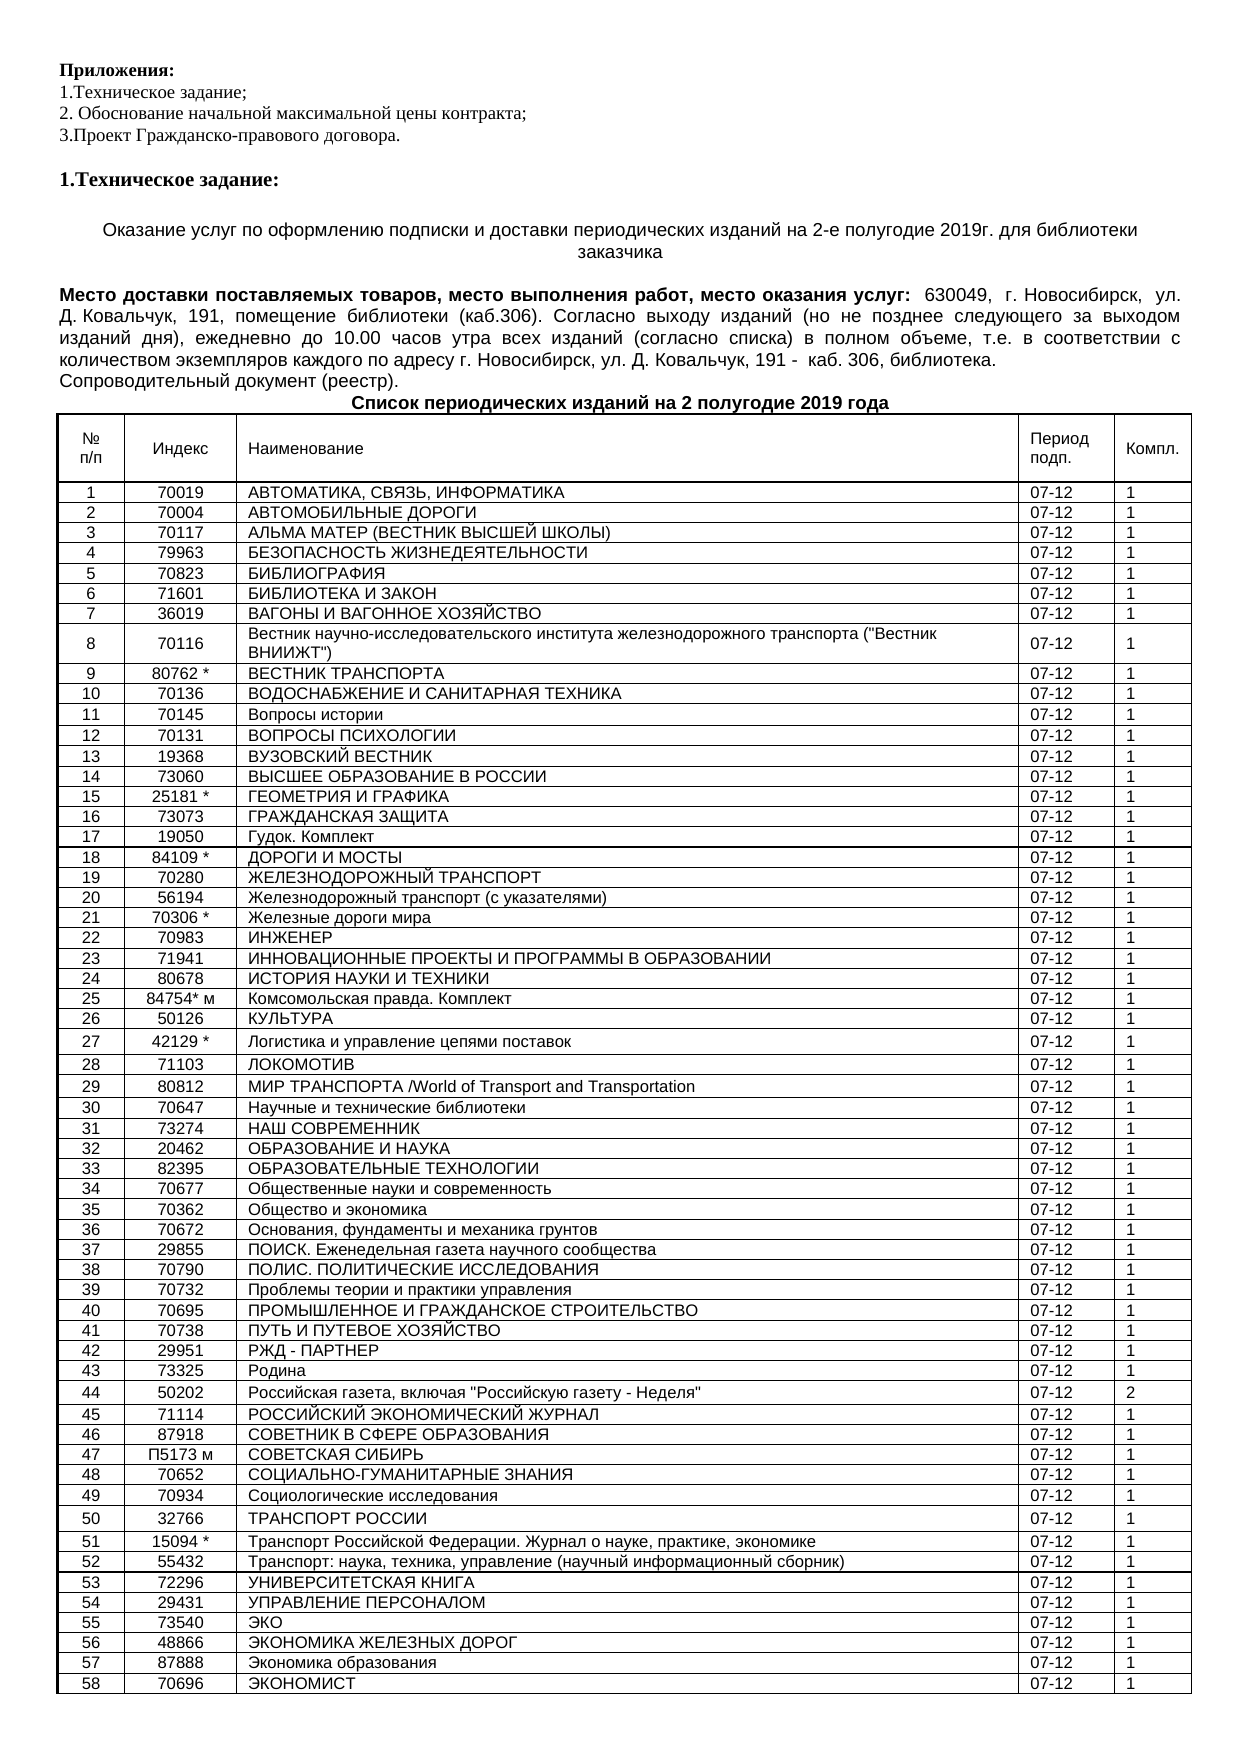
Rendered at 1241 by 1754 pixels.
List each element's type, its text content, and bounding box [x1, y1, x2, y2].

table_cell 1 [1115, 787, 1191, 806]
table_cell 9 [59, 664, 124, 683]
table_cell Железнодорожный транспорт (с указателями) [237, 888, 1018, 907]
table_cell 71103 [125, 1055, 236, 1074]
table_cell 1 [1115, 1573, 1191, 1592]
table_cell 70672 [125, 1220, 236, 1239]
table_cell 1 [1115, 1405, 1191, 1424]
table_cell Научные и технические библиотеки [237, 1098, 1018, 1117]
table_cell 1 [1115, 664, 1191, 683]
table_cell 44 [59, 1381, 124, 1403]
table_cell 36019 [125, 604, 236, 623]
table_cell 1 [1115, 1532, 1191, 1551]
table_cell АВТОМОБИЛЬНЫЕ ДОРОГИ [237, 503, 1018, 522]
table_cell 82395 [125, 1159, 236, 1178]
table_cell Транспорт Российской Федерации. Журнал о науке, практике, экономике [237, 1532, 1018, 1551]
table_cell 1 [1115, 483, 1191, 502]
table_cell 07-12 [1019, 1139, 1114, 1158]
table_cell ВОПРОСЫ ПСИХОЛОГИИ [237, 726, 1018, 745]
table_cell Экономика образования [237, 1653, 1018, 1672]
table_cell 54 [59, 1593, 124, 1612]
table_cell 71941 [125, 949, 236, 968]
table_cell 70790 [125, 1260, 236, 1279]
table_cell 07-12 [1019, 664, 1114, 683]
text 3.Проект Гражданско-правового договора. [59, 124, 1181, 145]
table_cell 07-12 [1019, 704, 1114, 725]
table_cell 17 [59, 827, 124, 846]
table_cell 70647 [125, 1098, 236, 1117]
table_cell 42 [59, 1341, 124, 1360]
table_cell ИННОВАЦИОННЫЕ ПРОЕКТЫ И ПРОГРАММЫ В ОБРАЗОВАНИИ [237, 949, 1018, 968]
table_cell 32 [59, 1139, 124, 1158]
table_header Компл. [1115, 415, 1191, 481]
table_cell 07-12 [1019, 624, 1114, 662]
table_cell КУЛЬТУРА [237, 1009, 1018, 1028]
table_cell 07-12 [1019, 1075, 1114, 1097]
table_cell 41 [59, 1321, 124, 1340]
table_cell 1 [1115, 1220, 1191, 1239]
table_cell 25181 * [125, 787, 236, 806]
table_cell 1 [1115, 564, 1191, 583]
table_cell 1 [1115, 807, 1191, 826]
table_cell 1 [1115, 684, 1191, 703]
table_cell 1 [1115, 1633, 1191, 1652]
table_cell 07-12 [1019, 1593, 1114, 1612]
table_cell УНИВЕРСИТЕТСКАЯ КНИГА [237, 1573, 1018, 1592]
table_cell 1 [1115, 868, 1191, 887]
table_cell Железные дороги мира [237, 908, 1018, 927]
table_cell 07-12 [1019, 1425, 1114, 1444]
table_cell 50 [59, 1506, 124, 1531]
table_cell БИБЛИОГРАФИЯ [237, 564, 1018, 583]
table_cell 07-12 [1019, 1321, 1114, 1340]
table_cell 1 [1115, 604, 1191, 623]
table_cell 70983 [125, 928, 236, 947]
table_cell 3 [59, 523, 124, 542]
table_cell 56 [59, 1633, 124, 1652]
table_cell 29855 [125, 1240, 236, 1259]
table_cell 1 [1115, 1119, 1191, 1138]
table_cell ПОИСК. Еженедельная газета научного сообщества [237, 1240, 1018, 1259]
table_cell УПРАВЛЕНИЕ ПЕРСОНАЛОМ [237, 1593, 1018, 1612]
table_cell 48 [59, 1465, 124, 1484]
table_cell 1 [1115, 848, 1191, 867]
table_cell 07-12 [1019, 543, 1114, 562]
table_cell 8 [59, 624, 124, 662]
text Приложения: [59, 59, 1181, 81]
table_cell 07-12 [1019, 1653, 1114, 1672]
table_cell Российская газета, включая "Российскую газету - Неделя" [237, 1381, 1018, 1403]
table_cell 84109 * [125, 848, 236, 867]
table_cell 1 [1115, 503, 1191, 522]
table_cell 45 [59, 1405, 124, 1424]
table_cell 51 [59, 1532, 124, 1551]
table_cell 10 [59, 684, 124, 703]
table_cell 07-12 [1019, 726, 1114, 745]
table_cell 07-12 [1019, 1506, 1114, 1531]
table_cell СОЦИАЛЬНО-ГУМАНИТАРНЫЕ ЗНАНИЯ [237, 1465, 1018, 1484]
table_cell 79963 [125, 543, 236, 562]
table_cell Социологические исследования [237, 1485, 1018, 1504]
table_cell 1 [1115, 1139, 1191, 1158]
table_cell 07-12 [1019, 888, 1114, 907]
table_header Период подп. [1019, 415, 1114, 481]
table_cell 1 [1115, 1445, 1191, 1464]
table_cell 50202 [125, 1381, 236, 1403]
table_cell 1 [1115, 1361, 1191, 1380]
table_header Индекс [125, 415, 236, 481]
table_cell 07-12 [1019, 1055, 1114, 1074]
table_cell НАШ СОВРЕМЕННИК [237, 1119, 1018, 1138]
table_cell 40 [59, 1300, 124, 1319]
table_cell 26 [59, 1009, 124, 1028]
table_cell Общество и экономика [237, 1199, 1018, 1218]
table_cell 13 [59, 746, 124, 766]
table_cell 48866 [125, 1633, 236, 1652]
table_cell 1 [1115, 1029, 1191, 1054]
table_cell 07-12 [1019, 584, 1114, 603]
table_cell 07-12 [1019, 1361, 1114, 1380]
table_cell 19 [59, 868, 124, 887]
table_cell 07-12 [1019, 989, 1114, 1008]
table_cell 1 [1115, 1613, 1191, 1632]
table_cell ДОРОГИ И МОСТЫ [237, 848, 1018, 867]
table_cell ИСТОРИЯ НАУКИ И ТЕХНИКИ [237, 969, 1018, 988]
table_cell 70004 [125, 503, 236, 522]
text 2. Обоснование начальной максимальной цены контракта; [59, 102, 1181, 124]
table_cell ОБРАЗОВАТЕЛЬНЫЕ ТЕХНОЛОГИИ [237, 1159, 1018, 1178]
table_cell 49 [59, 1485, 124, 1504]
table_cell АВТОМАТИКА, СВЯЗЬ, ИНФОРМАТИКА [237, 483, 1018, 502]
table_cell 1 [1115, 1009, 1191, 1028]
table_cell 71114 [125, 1405, 236, 1424]
table_cell 1 [1115, 767, 1191, 786]
table_cell Логистика и управление цепями поставок [237, 1029, 1018, 1054]
table_cell 36 [59, 1220, 124, 1239]
table_cell 1 [1115, 1674, 1191, 1693]
table_cell 1 [1115, 1055, 1191, 1074]
table_cell 57 [59, 1653, 124, 1672]
table_cell 1 [1115, 543, 1191, 562]
table_cell 07-12 [1019, 1381, 1114, 1403]
table_cell Гудок. Комплект [237, 827, 1018, 846]
table_cell 70823 [125, 564, 236, 583]
table_cell 42129 * [125, 1029, 236, 1054]
table_cell 50126 [125, 1009, 236, 1028]
table_cell 1 [1115, 1321, 1191, 1340]
table_cell 07-12 [1019, 1260, 1114, 1279]
table_cell ЖЕЛЕЗНОДОРОЖНЫЙ ТРАНСПОРТ [237, 868, 1018, 887]
table_cell 33 [59, 1159, 124, 1178]
table_cell 1 [1115, 989, 1191, 1008]
text 1.Техническое задание; [59, 81, 1181, 102]
table_cell 07-12 [1019, 928, 1114, 947]
table_cell 58 [59, 1674, 124, 1693]
table_cell 1 [1115, 1098, 1191, 1117]
table_cell 15094 * [125, 1532, 236, 1551]
table_header № п/п [59, 415, 124, 481]
table_cell Вопросы истории [237, 704, 1018, 725]
table_cell Родина [237, 1361, 1018, 1380]
table_cell 1 [1115, 1260, 1191, 1279]
table_cell ВЫСШЕЕ ОБРАЗОВАНИЕ В РОССИИ [237, 767, 1018, 786]
table_cell 07-12 [1019, 1009, 1114, 1028]
table_cell 07-12 [1019, 868, 1114, 887]
table_cell 7 [59, 604, 124, 623]
table_cell 07-12 [1019, 1573, 1114, 1592]
table_cell 80812 [125, 1075, 236, 1097]
table_cell 70695 [125, 1300, 236, 1319]
table_cell 07-12 [1019, 949, 1114, 968]
table_cell Общественные науки и современность [237, 1179, 1018, 1198]
table_cell 39 [59, 1280, 124, 1299]
table_cell 73060 [125, 767, 236, 786]
table_cell 29951 [125, 1341, 236, 1360]
table_cell 70280 [125, 868, 236, 887]
table_cell 23 [59, 949, 124, 968]
table_cell 1 [1115, 1425, 1191, 1444]
table_cell 1 [1115, 1240, 1191, 1259]
table_cell 21 [59, 908, 124, 927]
table_cell ПОЛИС. ПОЛИТИЧЕСКИЕ ИССЛЕДОВАНИЯ [237, 1260, 1018, 1279]
table_cell ВЕСТНИК ТРАНСПОРТА [237, 664, 1018, 683]
table_cell 1 [1115, 1075, 1191, 1097]
table_cell ВАГОНЫ И ВАГОННОЕ ХОЗЯЙСТВО [237, 604, 1018, 623]
table_cell ЭКО [237, 1613, 1018, 1632]
table_cell 70019 [125, 483, 236, 502]
table_cell 28 [59, 1055, 124, 1074]
table_cell 1 [1115, 1280, 1191, 1299]
table_cell 07-12 [1019, 1179, 1114, 1198]
table_cell Комсомольская правда. Комплект [237, 989, 1018, 1008]
table_cell 07-12 [1019, 604, 1114, 623]
table_cell 20462 [125, 1139, 236, 1158]
table_cell 1 [1115, 928, 1191, 947]
table_cell 1 [1115, 1465, 1191, 1484]
table_cell 70362 [125, 1199, 236, 1218]
table_cell 15 [59, 787, 124, 806]
table_cell 1 [1115, 908, 1191, 927]
table_cell 25 [59, 989, 124, 1008]
table_cell МИР ТРАНСПОРТА /World of Transport and Transportation [237, 1075, 1018, 1097]
table_cell 73274 [125, 1119, 236, 1138]
table_cell 07-12 [1019, 767, 1114, 786]
text Список периодических изданий на 2 полугодие 2019 года [59, 391, 1181, 413]
table_cell 31 [59, 1119, 124, 1138]
table_cell 87888 [125, 1653, 236, 1672]
table_cell 07-12 [1019, 787, 1114, 806]
table_cell 80678 [125, 969, 236, 988]
table_cell 19368 [125, 746, 236, 766]
table_cell 70145 [125, 704, 236, 725]
table_cell ЭКОНОМИСТ [237, 1674, 1018, 1693]
table_cell 56194 [125, 888, 236, 907]
table_header Наименование [237, 415, 1018, 481]
table_cell 07-12 [1019, 1552, 1114, 1571]
table_cell 07-12 [1019, 848, 1114, 867]
table_cell 1 [1115, 704, 1191, 725]
table_cell 07-12 [1019, 564, 1114, 583]
table_cell 30 [59, 1098, 124, 1117]
table_cell 24 [59, 969, 124, 988]
table_cell 11 [59, 704, 124, 725]
table_cell 34 [59, 1179, 124, 1198]
table_cell 1 [1115, 1485, 1191, 1504]
table_cell 1 [59, 483, 124, 502]
table_cell 37 [59, 1240, 124, 1259]
table_cell 70652 [125, 1465, 236, 1484]
table_cell БИБЛИОТЕКА И ЗАКОН [237, 584, 1018, 603]
table_cell 16 [59, 807, 124, 826]
table_cell 70117 [125, 523, 236, 542]
table_cell ЭКОНОМИКА ЖЕЛЕЗНЫХ ДОРОГ [237, 1633, 1018, 1652]
table_cell 07-12 [1019, 1532, 1114, 1551]
table_cell 71601 [125, 584, 236, 603]
table_cell ГРАЖДАНСКАЯ ЗАЩИТА [237, 807, 1018, 826]
table_cell 73073 [125, 807, 236, 826]
table_cell 1 [1115, 827, 1191, 846]
table_cell 70116 [125, 624, 236, 662]
table_cell РОССИЙСКИЙ ЭКОНОМИЧЕСКИЙ ЖУРНАЛ [237, 1405, 1018, 1424]
table_cell 1 [1115, 584, 1191, 603]
table_cell 07-12 [1019, 1633, 1114, 1652]
table_cell 55432 [125, 1552, 236, 1571]
table_cell 20 [59, 888, 124, 907]
table_cell 1 [1115, 1159, 1191, 1178]
table_cell 1 [1115, 1179, 1191, 1198]
table_cell Основания, фундаменты и механика грунтов [237, 1220, 1018, 1239]
table_cell 07-12 [1019, 684, 1114, 703]
table_cell 1 [1115, 1653, 1191, 1672]
table_cell 07-12 [1019, 746, 1114, 766]
table_cell 1 [1115, 1552, 1191, 1571]
table_cell 70738 [125, 1321, 236, 1340]
table_cell 6 [59, 584, 124, 603]
table_cell 47 [59, 1445, 124, 1464]
table_cell 07-12 [1019, 1300, 1114, 1319]
table_cell 2 [1115, 1381, 1191, 1403]
table_cell 07-12 [1019, 503, 1114, 522]
table_cell 38 [59, 1260, 124, 1279]
table_cell Вестник научно-исследовательского института железнодорожного транспорта ("Вестник ВНИИЖТ") [237, 624, 1018, 662]
table_cell 5 [59, 564, 124, 583]
table_cell 1 [1115, 523, 1191, 542]
table_cell БЕЗОПАСНОСТЬ ЖИЗНЕДЕЯТЕЛЬНОСТИ [237, 543, 1018, 562]
table_cell РЖД - ПАРТНЕР [237, 1341, 1018, 1360]
table_cell 07-12 [1019, 827, 1114, 846]
table_cell 07-12 [1019, 1220, 1114, 1239]
table_cell 1 [1115, 969, 1191, 988]
table_cell 70732 [125, 1280, 236, 1299]
table_cell 07-12 [1019, 1485, 1114, 1504]
table_cell 07-12 [1019, 908, 1114, 927]
table_cell 70136 [125, 684, 236, 703]
table_cell 84754* м [125, 989, 236, 1008]
table_cell 29 [59, 1075, 124, 1097]
table_cell П5173 м [125, 1445, 236, 1464]
text Оказание услуг по оформлению подписки и доставки периодических изданий на 2-е полугодие 2019г. для библиотеки заказчика [59, 219, 1181, 262]
table_cell 1 [1115, 624, 1191, 662]
table_cell 22 [59, 928, 124, 947]
table_cell ИНЖЕНЕР [237, 928, 1018, 947]
table_cell ЛОКОМОТИВ [237, 1055, 1018, 1074]
table_cell 43 [59, 1361, 124, 1380]
table_cell 1 [1115, 1506, 1191, 1531]
table_cell ПРОМЫШЛЕННОЕ И ГРАЖДАНСКОЕ СТРОИТЕЛЬСТВО [237, 1300, 1018, 1319]
table_cell 18 [59, 848, 124, 867]
table_cell ПУТЬ И ПУТЕВОЕ ХОЗЯЙСТВО [237, 1321, 1018, 1340]
table_cell ТРАНСПОРТ РОССИИ [237, 1506, 1018, 1531]
table_cell 07-12 [1019, 1199, 1114, 1218]
table_cell 12 [59, 726, 124, 745]
table_cell 1 [1115, 1341, 1191, 1360]
table_cell АЛЬМА МАТЕР (ВЕСТНИК ВЫСШЕЙ ШКОЛЫ) [237, 523, 1018, 542]
table_cell 80762 * [125, 664, 236, 683]
table_cell 73540 [125, 1613, 236, 1632]
table_cell 07-12 [1019, 1240, 1114, 1259]
table_cell 70934 [125, 1485, 236, 1504]
table_cell 07-12 [1019, 1465, 1114, 1484]
table_cell 1 [1115, 1199, 1191, 1218]
table_cell СОВЕТСКАЯ СИБИРЬ [237, 1445, 1018, 1464]
table_cell ВОДОСНАБЖЕНИЕ И САНИТАРНАЯ ТЕХНИКА [237, 684, 1018, 703]
table_cell 87918 [125, 1425, 236, 1444]
table_cell 29431 [125, 1593, 236, 1612]
table_cell 27 [59, 1029, 124, 1054]
table_cell 1 [1115, 726, 1191, 745]
table_cell 72296 [125, 1573, 236, 1592]
table_cell 1 [1115, 949, 1191, 968]
table_cell 07-12 [1019, 1098, 1114, 1117]
table_cell 35 [59, 1199, 124, 1218]
table_cell 19050 [125, 827, 236, 846]
table_cell СОВЕТНИК В СФЕРЕ ОБРАЗОВАНИЯ [237, 1425, 1018, 1444]
table_cell 73325 [125, 1361, 236, 1380]
table_cell ВУЗОВСКИЙ ВЕСТНИК [237, 746, 1018, 766]
table_cell Транспорт: наука, техника, управление (научный информационный сборник) [237, 1552, 1018, 1571]
table_cell 46 [59, 1425, 124, 1444]
table_cell 07-12 [1019, 1159, 1114, 1178]
table_cell 52 [59, 1552, 124, 1571]
text Место доставки поставляемых товаров, место выполнения работ, место оказания услуг: 630049, г. Новосибирск, ул. Д. Ковальчук, 191, помещение библиотеки (каб.306). Согласно выходу изданий (но не позднее следующего за выходом изданий дня), ежедневно до 10.00 часов утра всех изданий (согласно списка) в полном объеме, т.е. в соответствии с количеством экземпляров каждого по адресу г. Новосибирск, ул. Д. Ковальчук, 191 - каб. 306, библиотека. [59, 284, 1181, 370]
table_cell 07-12 [1019, 1405, 1114, 1424]
table_cell 2 [59, 503, 124, 522]
text 1.Техническое задание: [59, 167, 1181, 191]
table_cell 07-12 [1019, 807, 1114, 826]
table_cell 07-12 [1019, 523, 1114, 542]
table_cell 07-12 [1019, 1674, 1114, 1693]
table_cell 07-12 [1019, 969, 1114, 988]
table_cell 1 [1115, 1300, 1191, 1319]
table_cell 07-12 [1019, 483, 1114, 502]
table_cell 1 [1115, 1593, 1191, 1612]
table_cell 1 [1115, 746, 1191, 766]
table_cell 1 [1115, 888, 1191, 907]
table_cell 07-12 [1019, 1613, 1114, 1632]
table_cell 4 [59, 543, 124, 562]
text Сопроводительный документ (реестр). [59, 370, 1181, 391]
table_cell 07-12 [1019, 1119, 1114, 1138]
table_cell 07-12 [1019, 1280, 1114, 1299]
table_cell 70677 [125, 1179, 236, 1198]
table_cell 70306 * [125, 908, 236, 927]
table_cell 53 [59, 1573, 124, 1592]
table_cell ГЕОМЕТРИЯ И ГРАФИКА [237, 787, 1018, 806]
table_cell 07-12 [1019, 1445, 1114, 1464]
table_cell 55 [59, 1613, 124, 1632]
table_cell 70696 [125, 1674, 236, 1693]
table_cell 07-12 [1019, 1029, 1114, 1054]
table_cell 14 [59, 767, 124, 786]
table_cell 32766 [125, 1506, 236, 1531]
table_cell 70131 [125, 726, 236, 745]
table_cell Проблемы теории и практики управления [237, 1280, 1018, 1299]
table_cell 07-12 [1019, 1341, 1114, 1360]
table_cell ОБРАЗОВАНИЕ И НАУКА [237, 1139, 1018, 1158]
